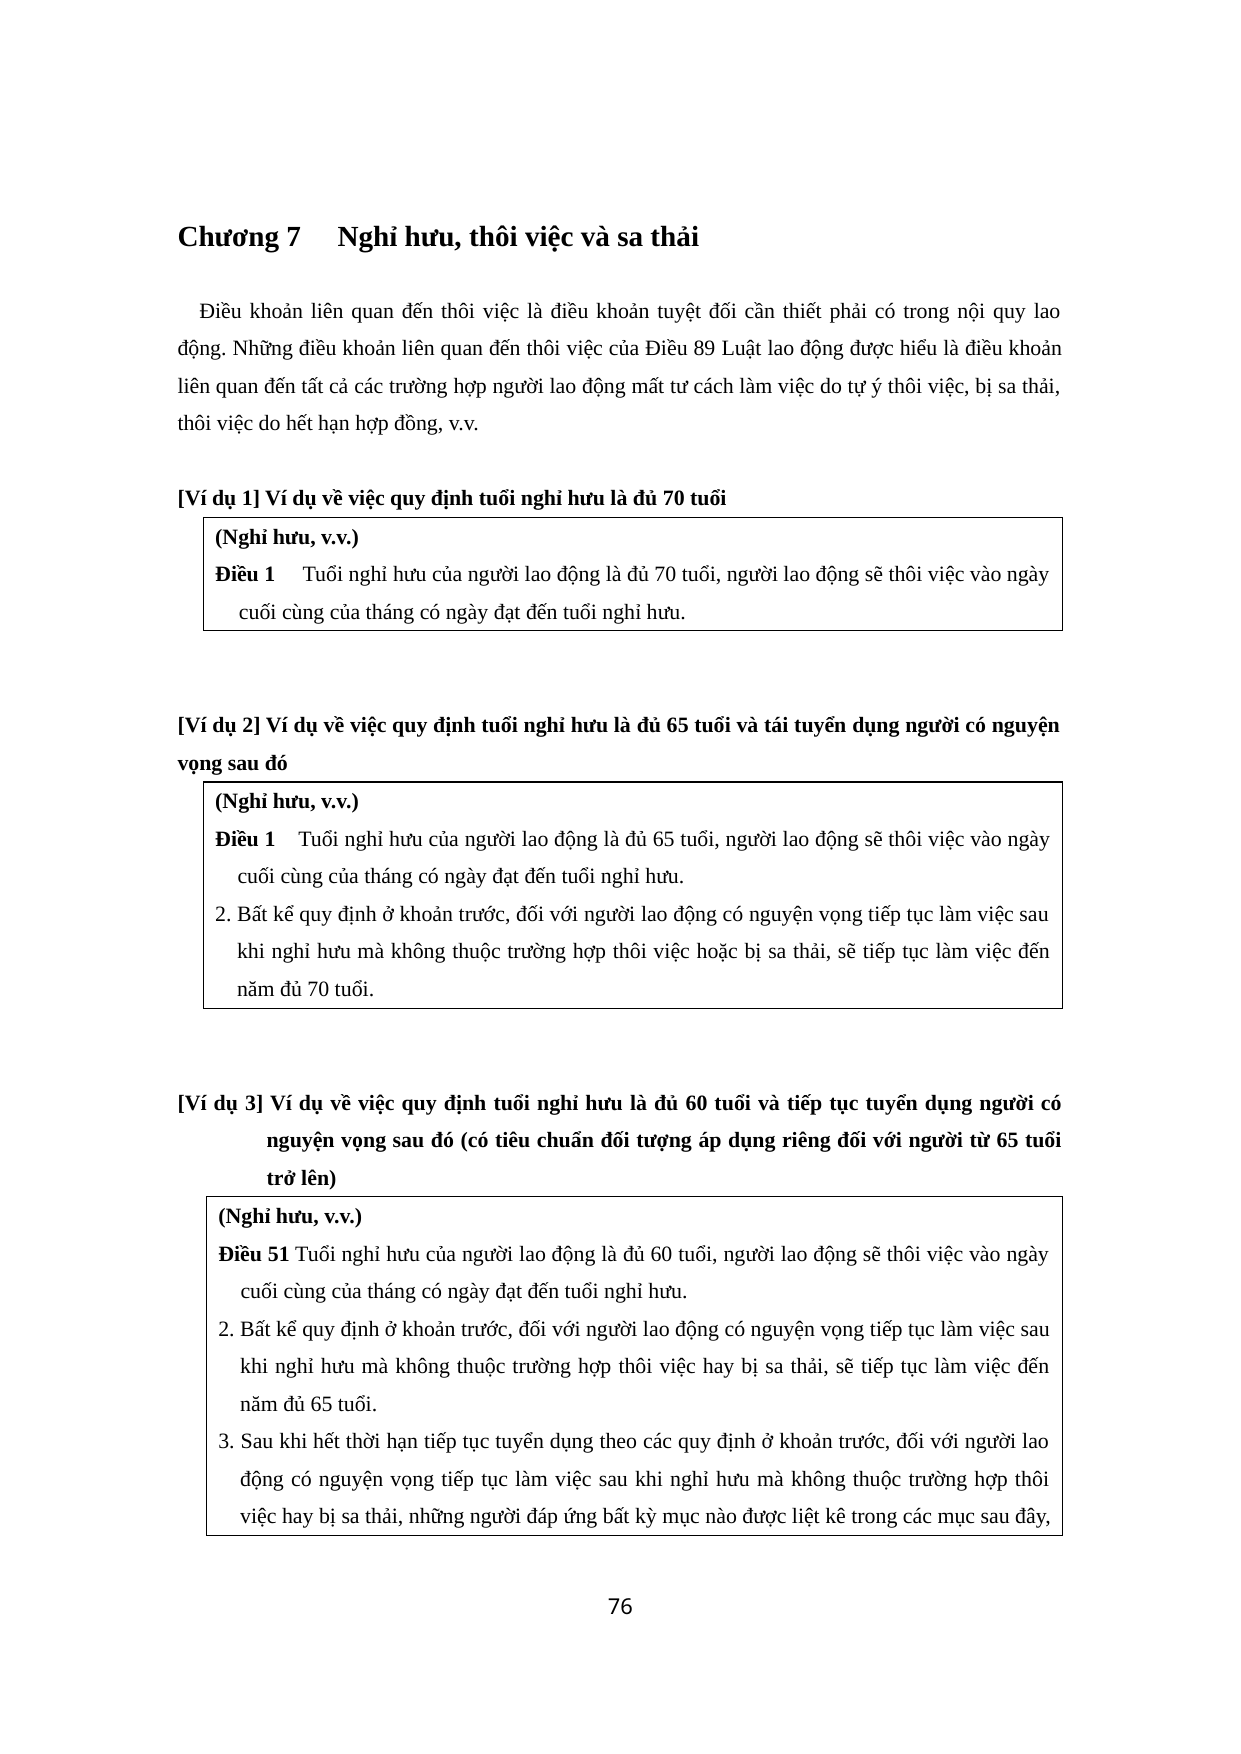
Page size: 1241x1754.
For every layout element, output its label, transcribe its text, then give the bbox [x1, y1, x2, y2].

text [Ví dụ 3] Ví dụ về việc quy định tuổi nghỉ hưu là đủ 60 tuổi và tiếp tục tuyển dụng người có nguyện vọng sau đó (có tiêu chuẩn đối tượng áp dụng riêng đối với người từ 65 tuổi trở lên) [177, 1083, 1063, 1196]
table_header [207, 1197, 1062, 1534]
text Điều khoản liên quan đến thôi việc là điều khoản tuyệt đối cần thiết phải có trong nội quy lao động. Những điều khoản liên quan đến thôi việc của Điều 89 Luật lao động được hiểu là điều khoản liên quan đến tất cả các trường hợp người lao động mất tư cách làm việc do tự ý thôi việc, bị sa thải, thôi việc do hết hạn hợp đồng, v.v. [177, 292, 1063, 442]
subtitle Nghỉ hưu, thôi việc và sa thải [177, 217, 1063, 254]
table_header (Nghỉ hưu, v.v.) Tuổi nghỉ hưu của người lao động là đủ 70 tuổi, người lao động sẽ thôi việc vào ngày cuối cùng của tháng có ngày đạt đến tuổi nghỉ hưu. [204, 518, 1062, 630]
text [Ví dụ 1] Ví dụ về việc quy định tuổi nghỉ hưu là đủ 70 tuổi [177, 479, 1063, 517]
text [Ví dụ 2] Ví dụ về việc quy định tuổi nghỉ hưu là đủ 65 tuổi và tái tuyển dụng người có nguyện vọng sau đó [177, 706, 1063, 781]
table_header (Nghỉ hưu, v.v.) Điều ５１ Tuổi nghỉ hưu của người lao động là đủ 65 tuổi, người lao động sẽ thôi việc vào ngày cuối cùng của tháng có ngày đạt đến tuổi nghỉ hưu. 2. Bất kể quy định ở khoản trước, đối với người lao động có nguyện vọng tiếp tục làm việc sau khi nghỉ hưu mà không thuộc trường hợp thôi việc hoặc bị sa thải, sẽ tiếp tục làm việc đến năm đủ 70 tuổi. [204, 783, 1062, 1007]
